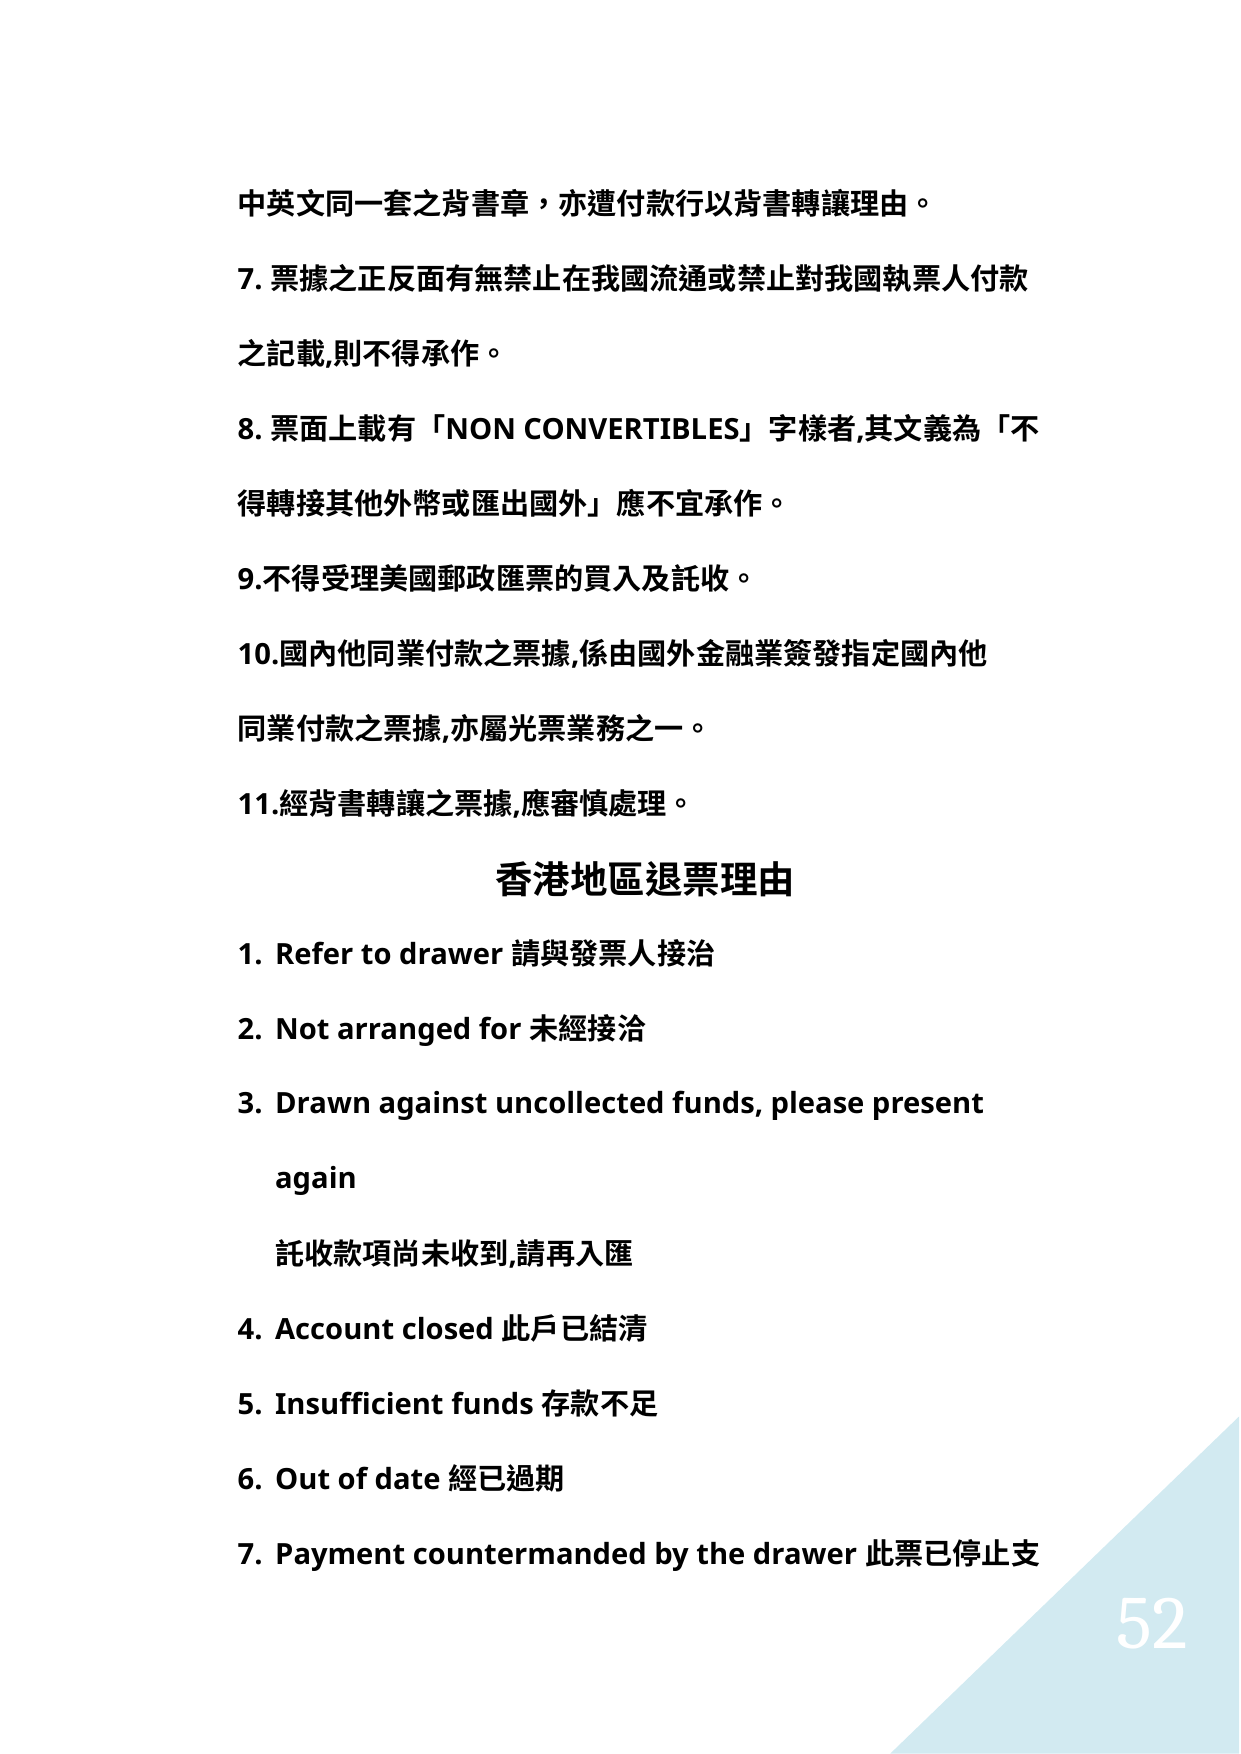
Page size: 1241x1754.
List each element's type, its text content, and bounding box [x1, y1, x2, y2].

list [237, 1514, 1053, 1589]
list 11.經背書轉讓之票據,應審慎處理。 [237, 764, 1053, 839]
list 10.國內他同業付款之票據,係由國外金融業簽發指定國內他 [237, 614, 1053, 689]
list 7. 票據之正反面有無禁止在我國流通或禁止對我國執票人付款之記載,則不得承作。 [237, 239, 1053, 389]
list 同業付款之票據,亦屬光票業務之一。 [237, 689, 1053, 764]
list Insufficient funds 存款不足 [237, 1364, 1053, 1439]
list 8. 票面上載有「NON CONVERTIBLES」字樣者,其文義為「不得轉接其他外幣或匯出國外」應不宜承作。 [237, 389, 1053, 539]
list 香港地區退票理由 [237, 839, 1053, 914]
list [237, 164, 1053, 239]
list 9.不得受理美國郵政匯票的買入及託收。 [237, 539, 1053, 614]
list Drawn against uncollected funds, please present again [237, 1064, 1053, 1214]
list Out of date 經已過期 [237, 1439, 1053, 1514]
list 託收款項尚未收到,請再入匯 [275, 1214, 1053, 1289]
list Account closed 此戶已結清 [237, 1289, 1053, 1364]
list Refer to drawer 請與發票人接治 [237, 914, 1053, 989]
list Not arranged for 未經接洽 [237, 989, 1053, 1064]
